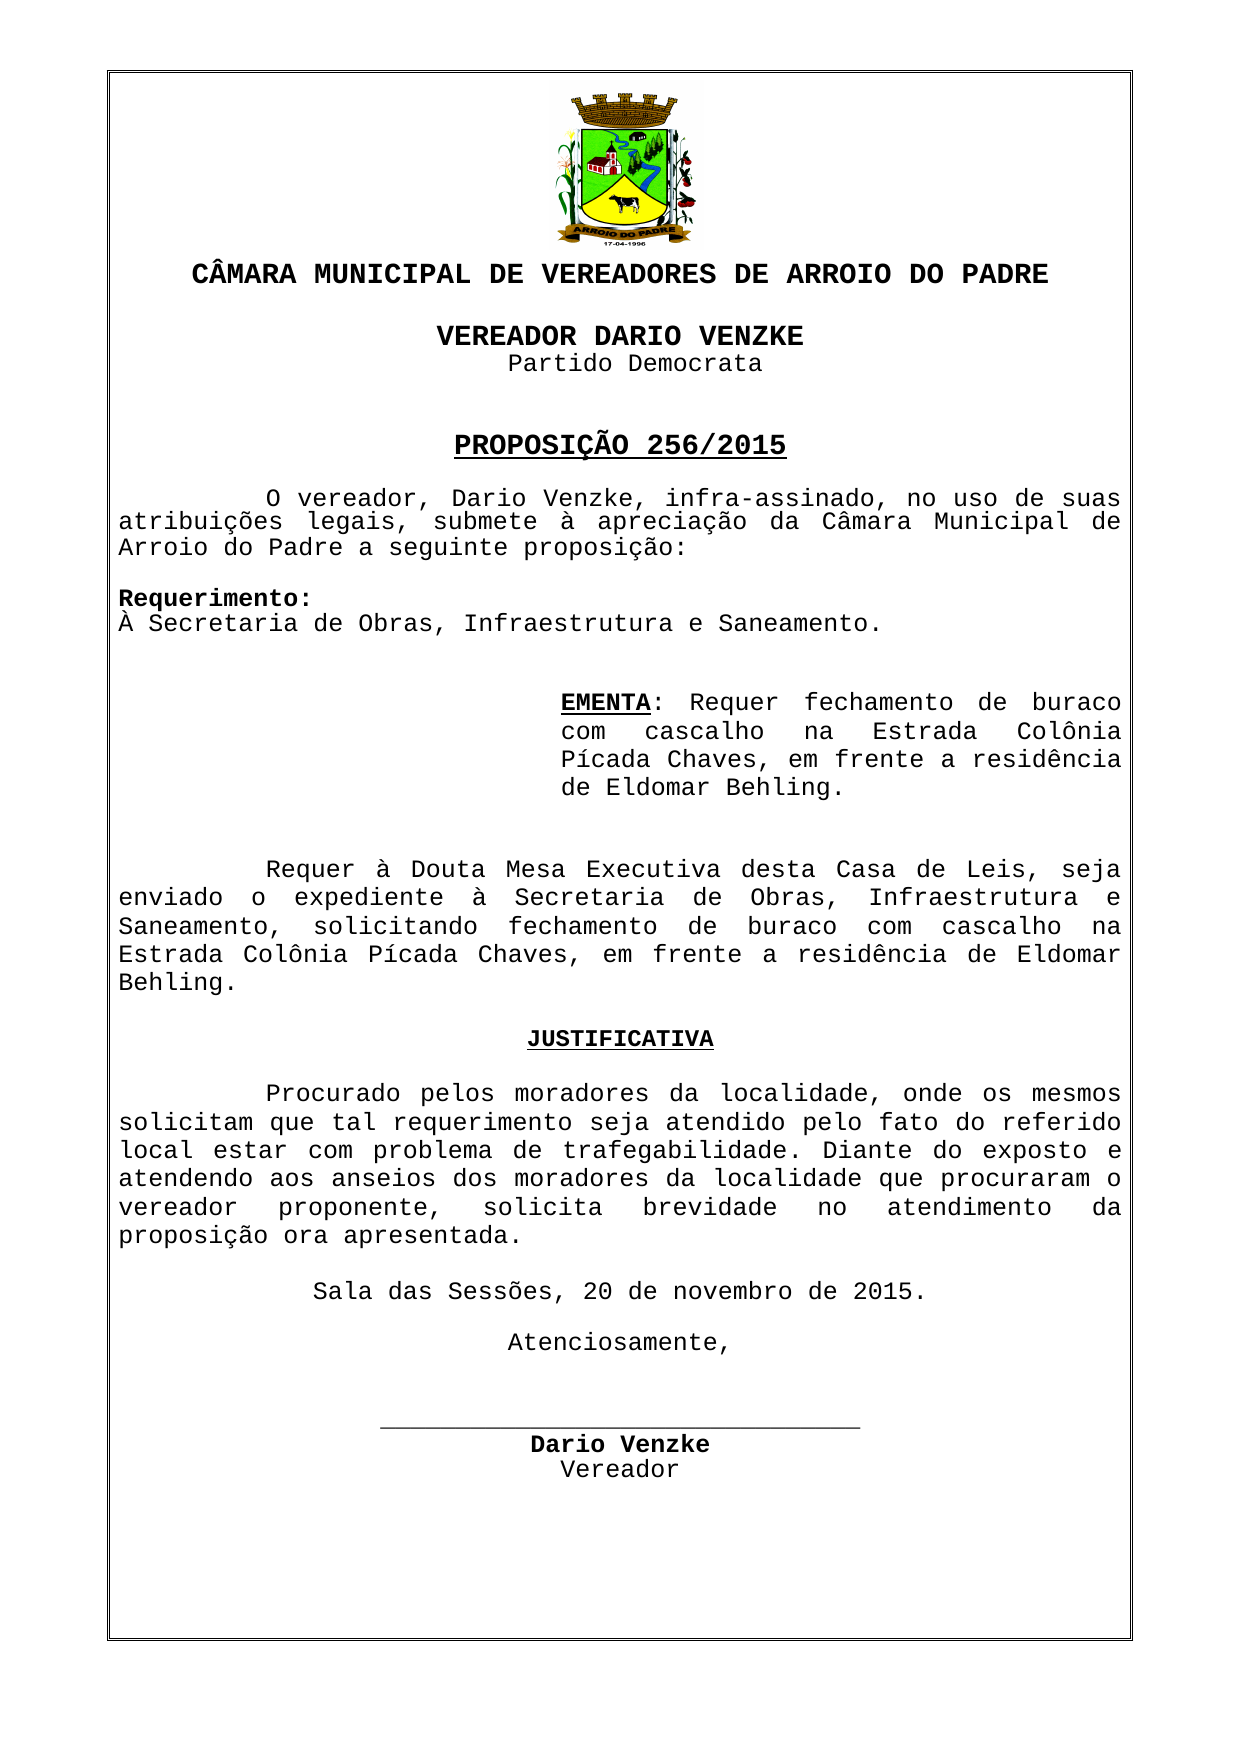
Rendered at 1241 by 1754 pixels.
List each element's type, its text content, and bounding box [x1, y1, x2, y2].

text EMENTA: Requer fechamento de buraco com cascalho na Estrada Colônia Pícada Chaves, em frente a residência de Eldomar Behling. [561, 690, 1122, 803]
text ________________________________ [118, 1406, 1122, 1432]
text PROPOSIÇÃO 256/2015 [118, 430, 1122, 460]
text Requerimento: [118, 586, 1122, 611]
text O vereador, Dario Venzke, infra-assinado, no uso de suas atribuições legais, submete à apreciação da Câmara Municipal de Arroio do Padre a seguinte proposição: [118, 486, 1122, 562]
text VEREADOR DARIO VENZKE [118, 321, 1122, 351]
text À Secretaria de Obras, Infraestrutura e Saneamento. [118, 611, 1122, 637]
text Vereador [118, 1457, 1122, 1483]
text Dario Venzke [118, 1432, 1122, 1457]
text Partido Democrata [118, 351, 1122, 376]
text Procurado pelos moradores da localidade, onde os mesmos solicitam que tal requerimento seja atendido pelo fato do referido local estar com problema de trafegabilidade. Diante do exposto e atendendo aos anseios dos moradores da localidade que procuraram o vereador proponente, solicita brevidade no atendimento da proposição ora apresentada. [118, 1081, 1122, 1251]
text Requer à Douta Mesa Executiva desta Casa de Leis, seja enviado o expediente à Secretaria de Obras, Infraestrutura e Saneamento, solicitando fechamento de buraco com cascalho na Estrada Colônia Pícada Chaves, em frente a residência de Eldomar Behling. [118, 857, 1122, 998]
text JUSTIFICATIVA [118, 1027, 1122, 1054]
text Atenciosamente, [118, 1330, 1122, 1356]
text Sala das Sessões, 20 de novembro de 2015. [118, 1279, 1122, 1305]
